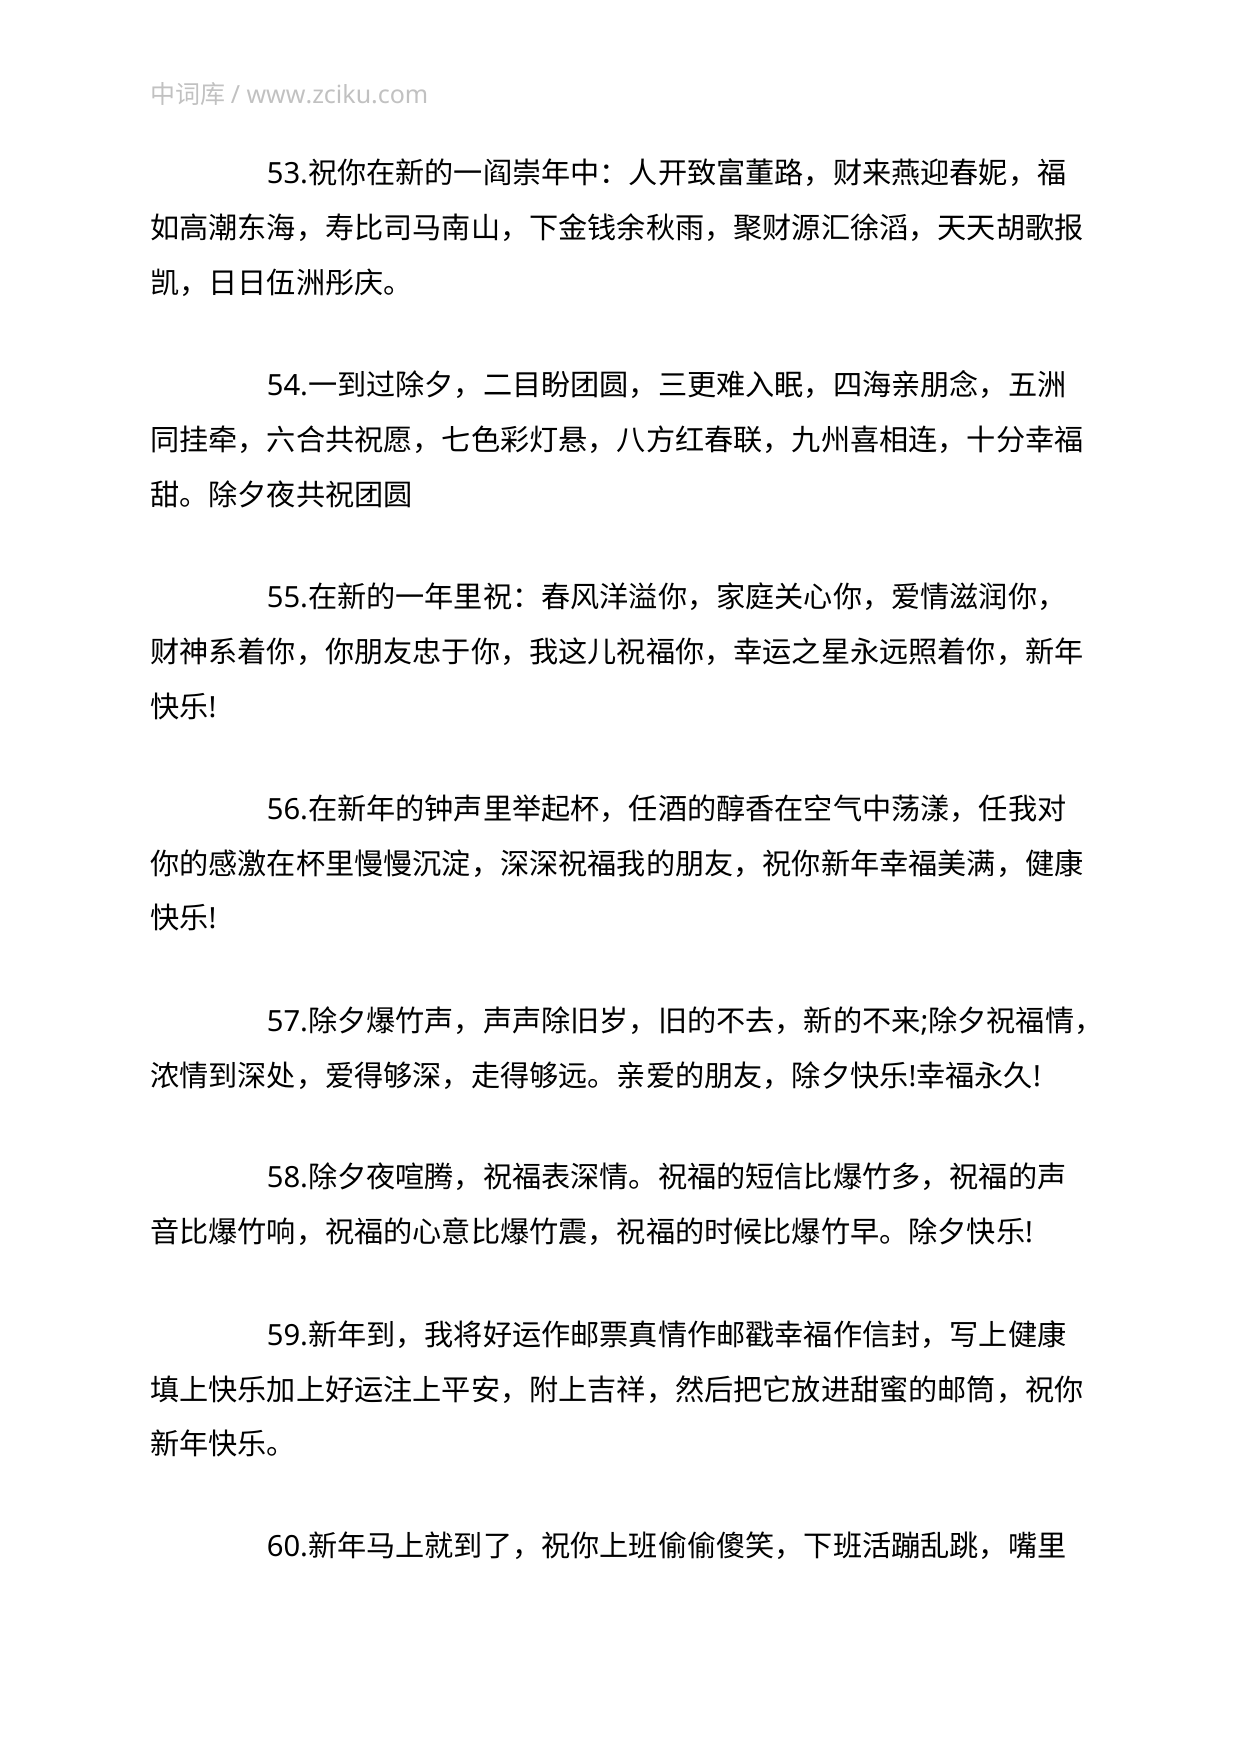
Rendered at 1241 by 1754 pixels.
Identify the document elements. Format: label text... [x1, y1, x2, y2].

text 55.在新的一年里祝：春风洋溢你，家庭关心你，爱情滋润你，财神系着你，你朋友忠于你，我这儿祝福你，幸运之星永远照着你，新年快乐! [150, 573, 1090, 726]
text 56.在新年的钟声里举起杯，任酒的醇香在空气中荡漾，任我对你的感激在杯里慢慢沉淀，深深祝福我的朋友，祝你新年幸福美满，健康快乐! [150, 785, 1090, 937]
text 59.新年到，我将好运作邮票真情作邮戳幸福作信封，写上健康填上快乐加上好运注上平安，附上吉祥，然后把它放进甜蜜的邮筒，祝你新年快乐。 [150, 1311, 1090, 1463]
text 54.一到过除夕，二目盼团圆，三更难入眠，四海亲朋念，五洲同挂牵，六合共祝愿，七色彩灯悬，八方红春联，九州喜相连，十分幸福甜。除夕夜共祝团圆 [150, 362, 1090, 514]
text 57.除夕爆竹声，声声除旧岁，旧的不去，新的不来;除夕祝福情，浓情到深处，爱得够深，走得够远。亲爱的朋友，除夕快乐!幸福永久! [150, 997, 1090, 1094]
text 58.除夕夜喧腾，祝福表深情。祝福的短信比爆竹多，祝福的声音比爆竹响，祝福的心意比爆竹震，祝福的时候比爆竹早。除夕快乐! [150, 1154, 1090, 1251]
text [150, 1523, 1090, 1565]
text 53.祝你在新的一阎崇年中：人开致富董路，财来燕迎春妮，福如高潮东海，寿比司马南山，下金钱余秋雨，聚财源汇徐滔，天天胡歌报凯，日日伍洲彤庆。 [150, 150, 1090, 302]
